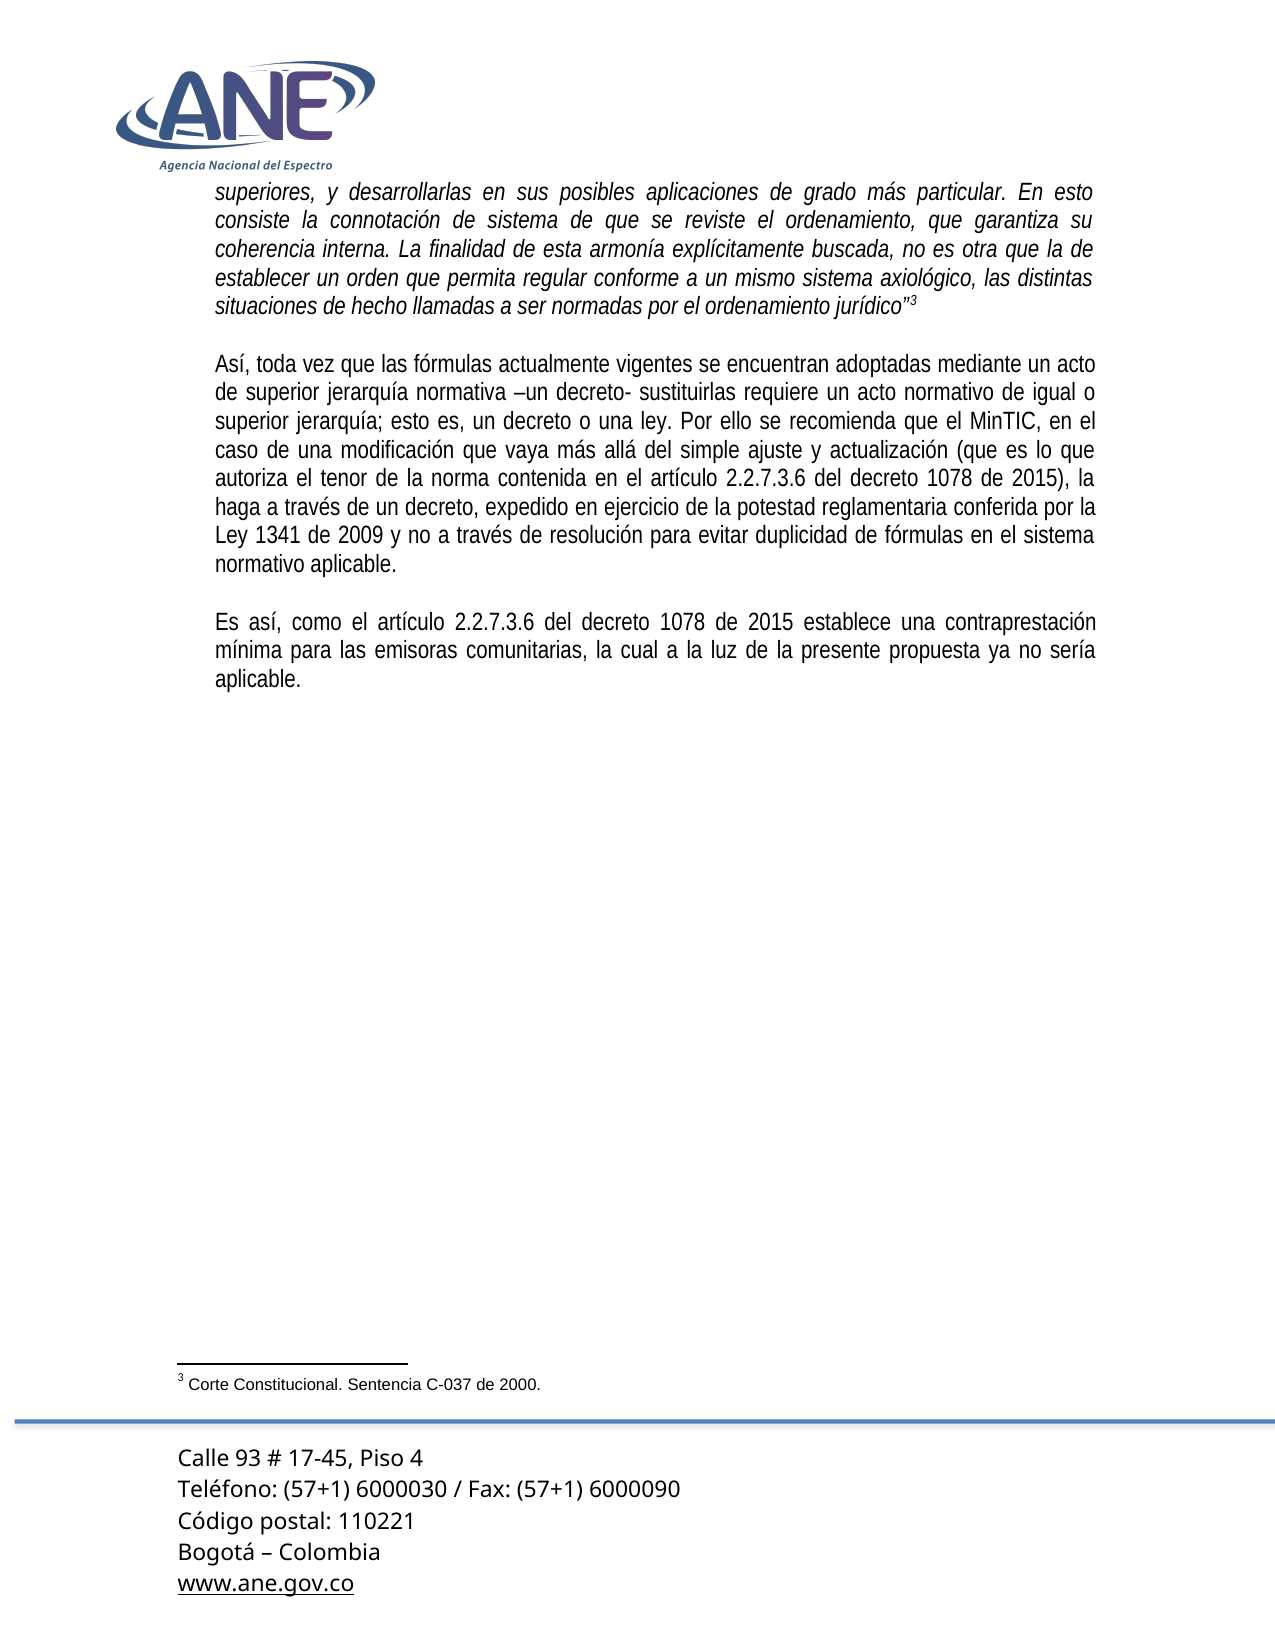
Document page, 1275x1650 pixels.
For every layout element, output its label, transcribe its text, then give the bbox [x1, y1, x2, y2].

picture [116, 61, 375, 172]
text Es así, como el artículo 2.2.7.3.6 del decreto 1078 de 2015 establece una contraprestación mínima para las emisoras comunitarias, la cual a la luz de la presente propuesta ya no sería aplicable. [215, 606, 1098, 692]
text Así, toda vez que las fórmulas actualmente vigentes se encuentran adoptadas mediante un acto de superior jerarquía normativa –un decreto- sustituirlas requiere un acto normativo de igual o superior jerarquía; esto es, un decreto o una ley. Por ello se recomienda que el MinTIC, en el caso de una modificación que vaya más allá del simple ajuste y actualización (que es lo que autoriza el tenor de la norma contenida en el artículo 2.2.7.3.6 del decreto 1078 de 2015), la haga a través de un decreto, expedido en ejercicio de la potestad reglamentaria conferida por la Ley 1341 de 2009 y no a través de resolución para evitar duplicidad de fórmulas en el sistema normativo aplicable. [215, 349, 1098, 578]
